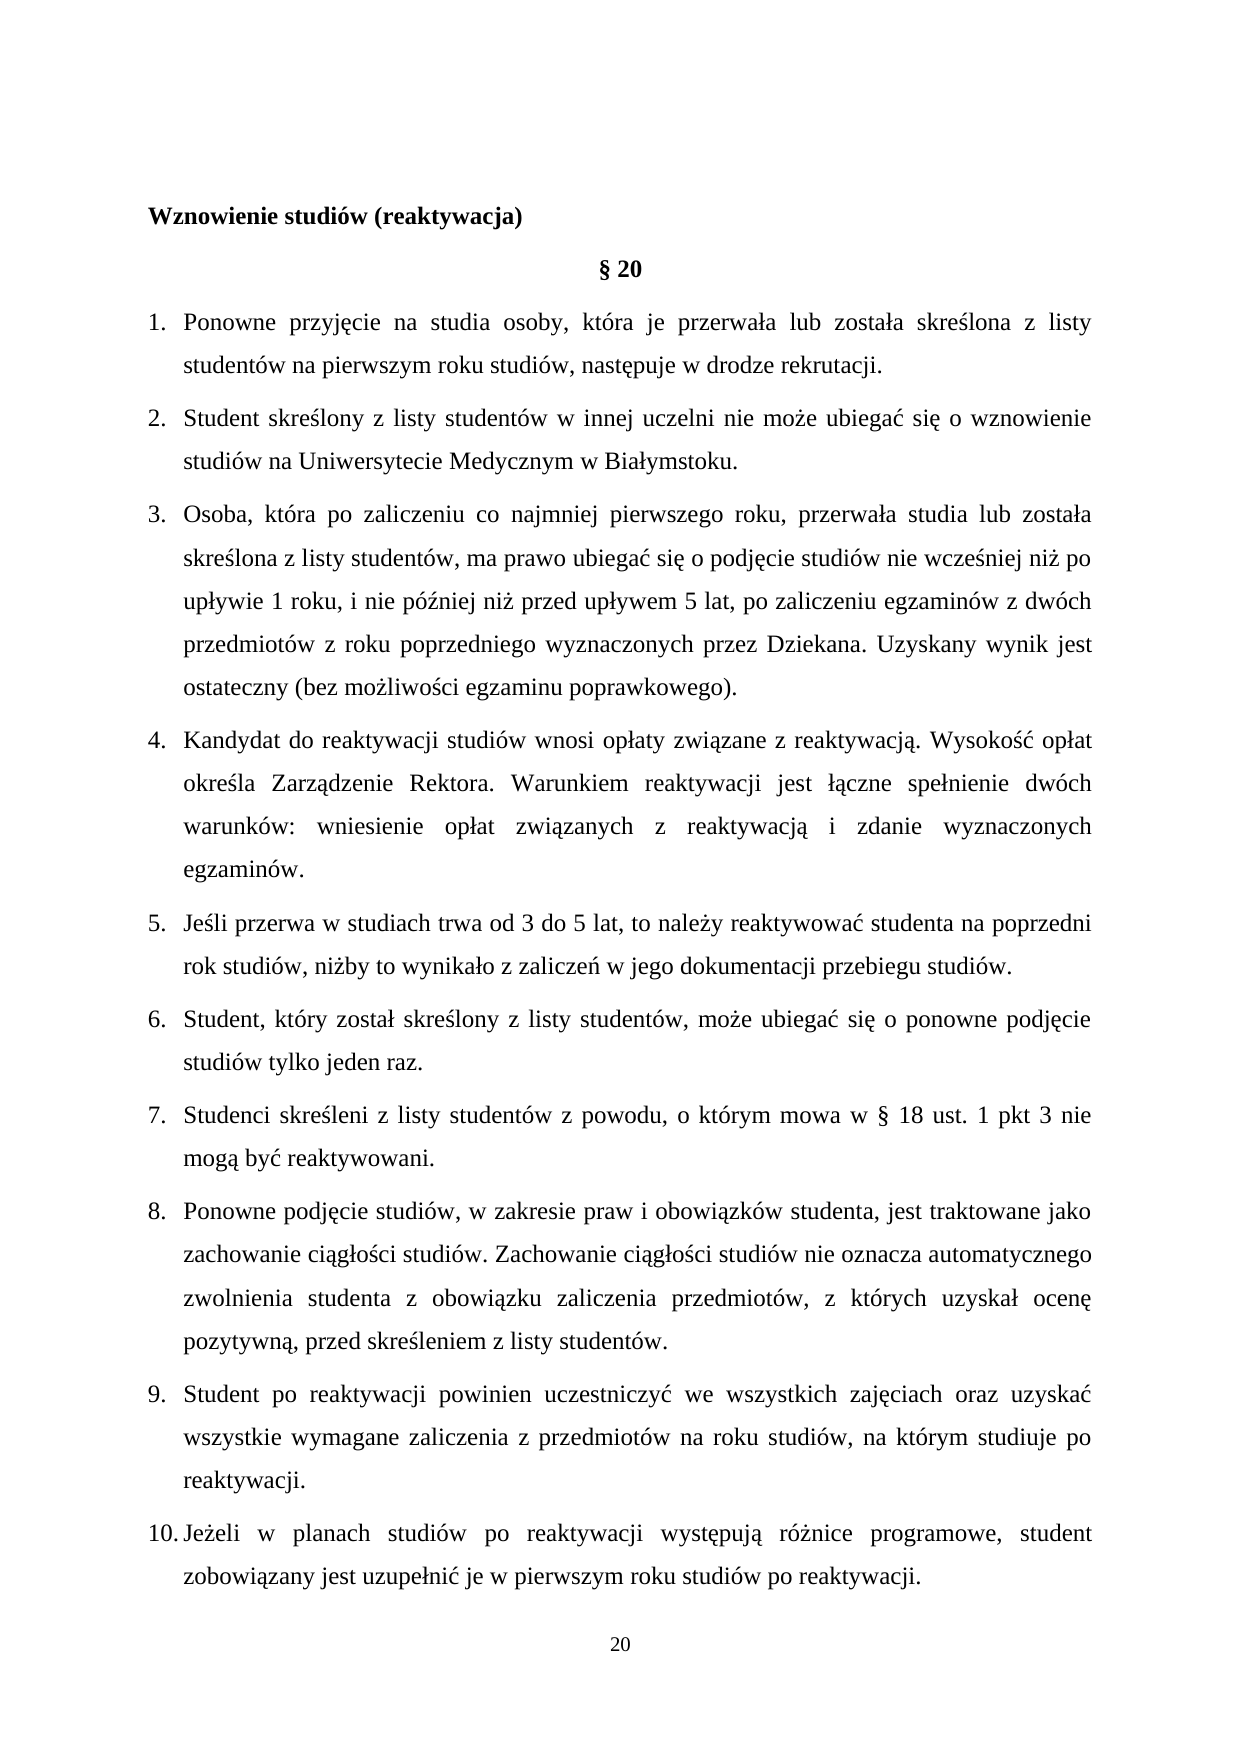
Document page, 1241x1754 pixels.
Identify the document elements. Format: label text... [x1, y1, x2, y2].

list Ponowne podjęcie studiów, w zakresie praw i obowiązków studenta, jest traktowane jako zachowanie ciągłości studiów. Zachowanie ciągłości studiów nie oznacza automatycznego zwolnienia studenta z obowiązku zaliczenia przedmiotów, z których uzyskał ocenę pozytywną, przed skreśleniem z listy studentów. [148, 1196, 1093, 1354]
list Studenci skreśleni z listy studentów z powodu, o którym mowa w § 18 ust. 1 pkt 3 nie mogą być reaktywowani. [148, 1100, 1093, 1172]
list Student, który został skreślony z listy studentów, może ubiegać się o ponowne podjęcie studiów tylko jeden raz. [148, 1004, 1093, 1076]
list Student po reaktywacji powinien uczestniczyć we wszystkich zajęciach oraz uzyskać wszystkie wymagane zaliczenia z przedmiotów na roku studiów, na którym studiuje po reaktywacji. [148, 1379, 1093, 1494]
text Wznowienie studiów (reaktywacja) [148, 201, 1093, 229]
text § 20 [148, 254, 1093, 283]
list Kandydat do reaktywacji studiów wnosi opłaty związane z reaktywacją. Wysokość opłat określa Zarządzenie Rektora. Warunkiem reaktywacji jest łączne spełnienie dwóch warunków: wniesienie opłat związanych z reaktywacją i zdanie wyznaczonych egzaminów. [148, 725, 1093, 883]
list Ponowne przyjęcie na studia osoby, która je przerwała lub została skreślona z listy studentów na pierwszym roku studiów, następuje w drodze rekrutacji. [148, 307, 1093, 379]
list Jeśli przerwa w studiach trwa od 3 do 5 lat, to należy reaktywować studenta na poprzedni rok studiów, niżby to wynikało z zaliczeń w jego dokumentacji przebiegu studiów. [148, 908, 1093, 979]
list Osoba, która po zaliczeniu co najmniej pierwszego roku, przerwała studia lub została skreślona z listy studentów, ma prawo ubiegać się o podjęcie studiów nie wcześniej niż po upływie 1 roku, i nie później niż przed upływem 5 lat, po zaliczeniu egzaminów z dwóch przedmiotów z roku poprzedniego wyznaczonych przez Dziekana. Uzyskany wynik jest ostateczny (bez możliwości egzaminu poprawkowego). [148, 499, 1093, 701]
list Jeżeli w planach studiów po reaktywacji występują różnice programowe, student zobowiązany jest uzupełnić je w pierwszym roku studiów po reaktywacji. [148, 1518, 1093, 1590]
list Student skreślony z listy studentów w innej uczelni nie może ubiegać się o wznowienie studiów na Uniwersytecie Medycznym w Białymstoku. [148, 403, 1093, 475]
